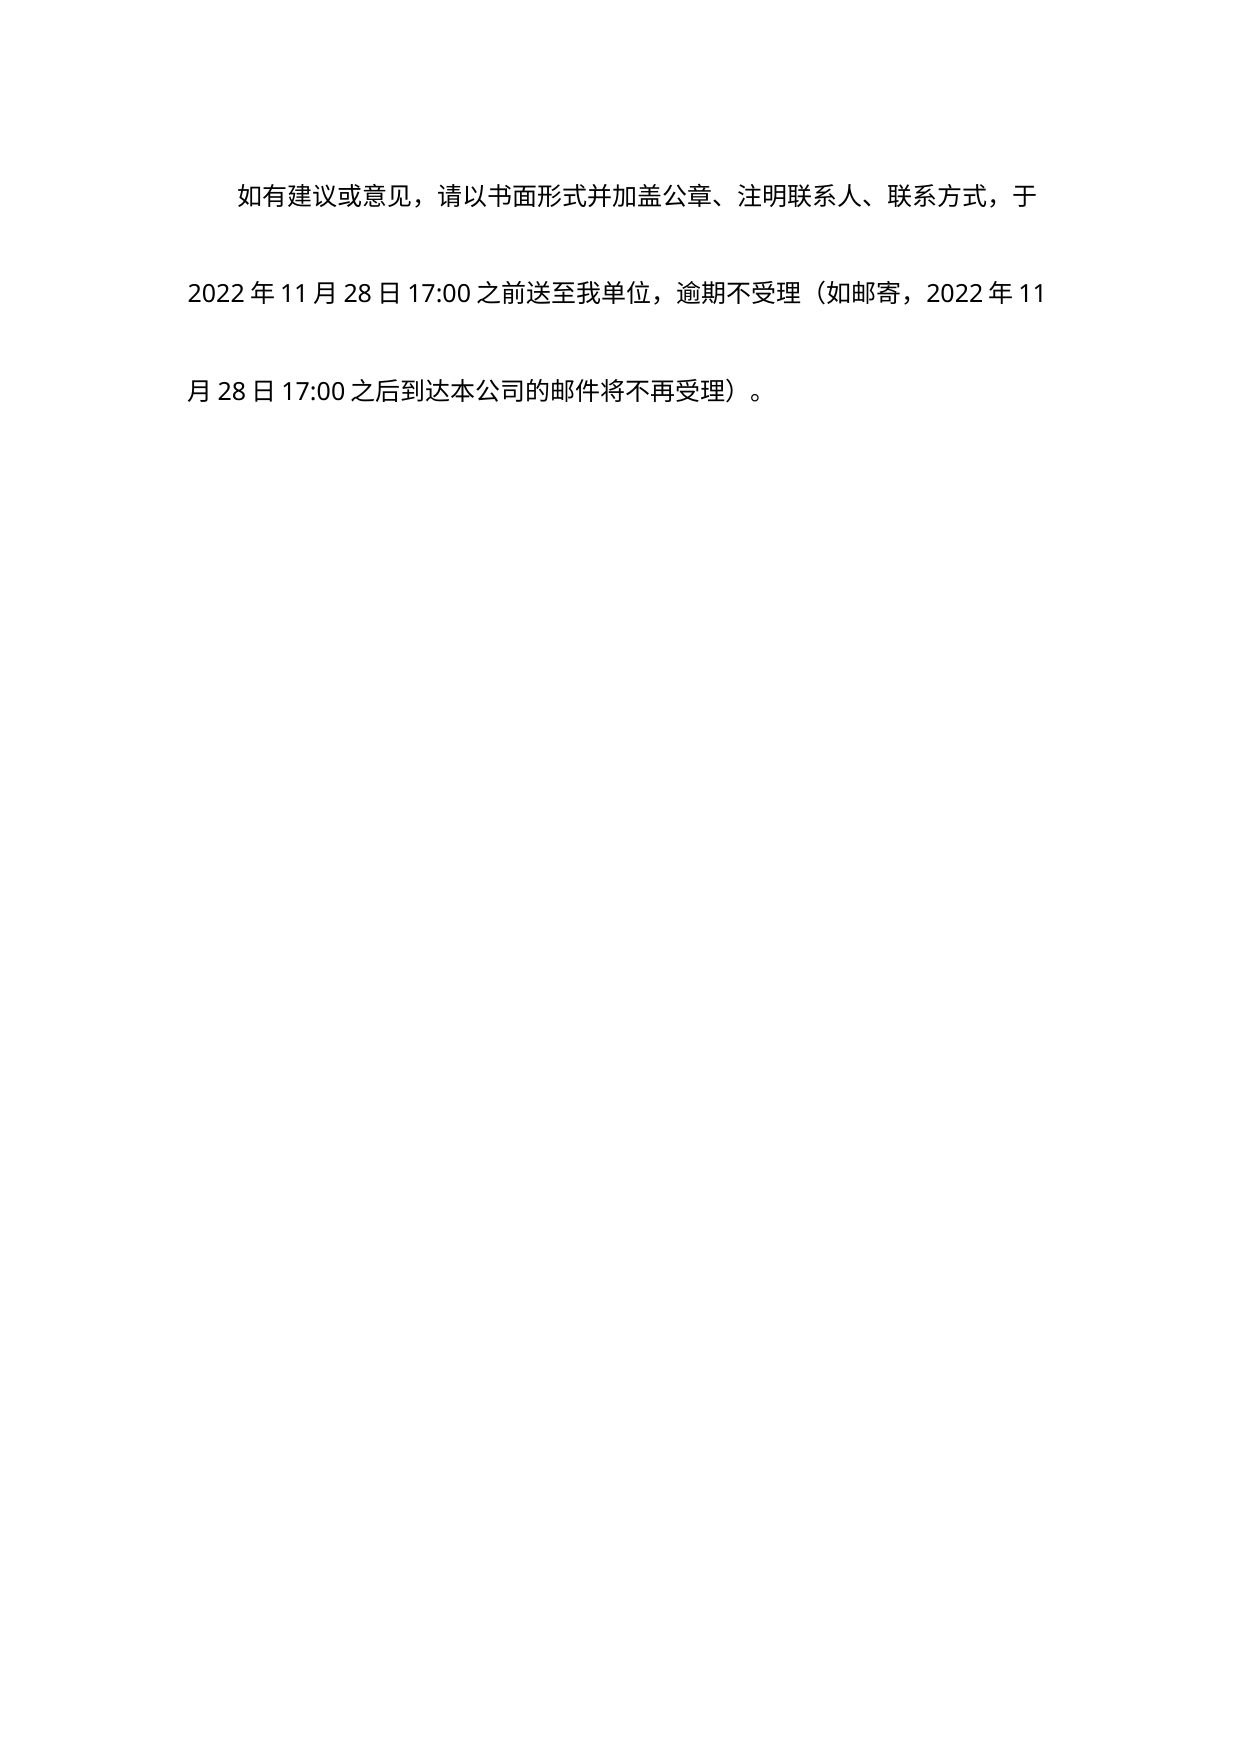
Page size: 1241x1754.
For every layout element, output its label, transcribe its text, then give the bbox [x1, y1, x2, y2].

text 如有建议或意见，请以书面形式并加盖公章、注明联系人、联系方式，于2022年11月28日17:00之前送至我单位，逾期不受理（如邮寄，2022年11月28日17:00之后到达本公司的邮件将不再受理）。采购需求 [187, 162, 1053, 422]
